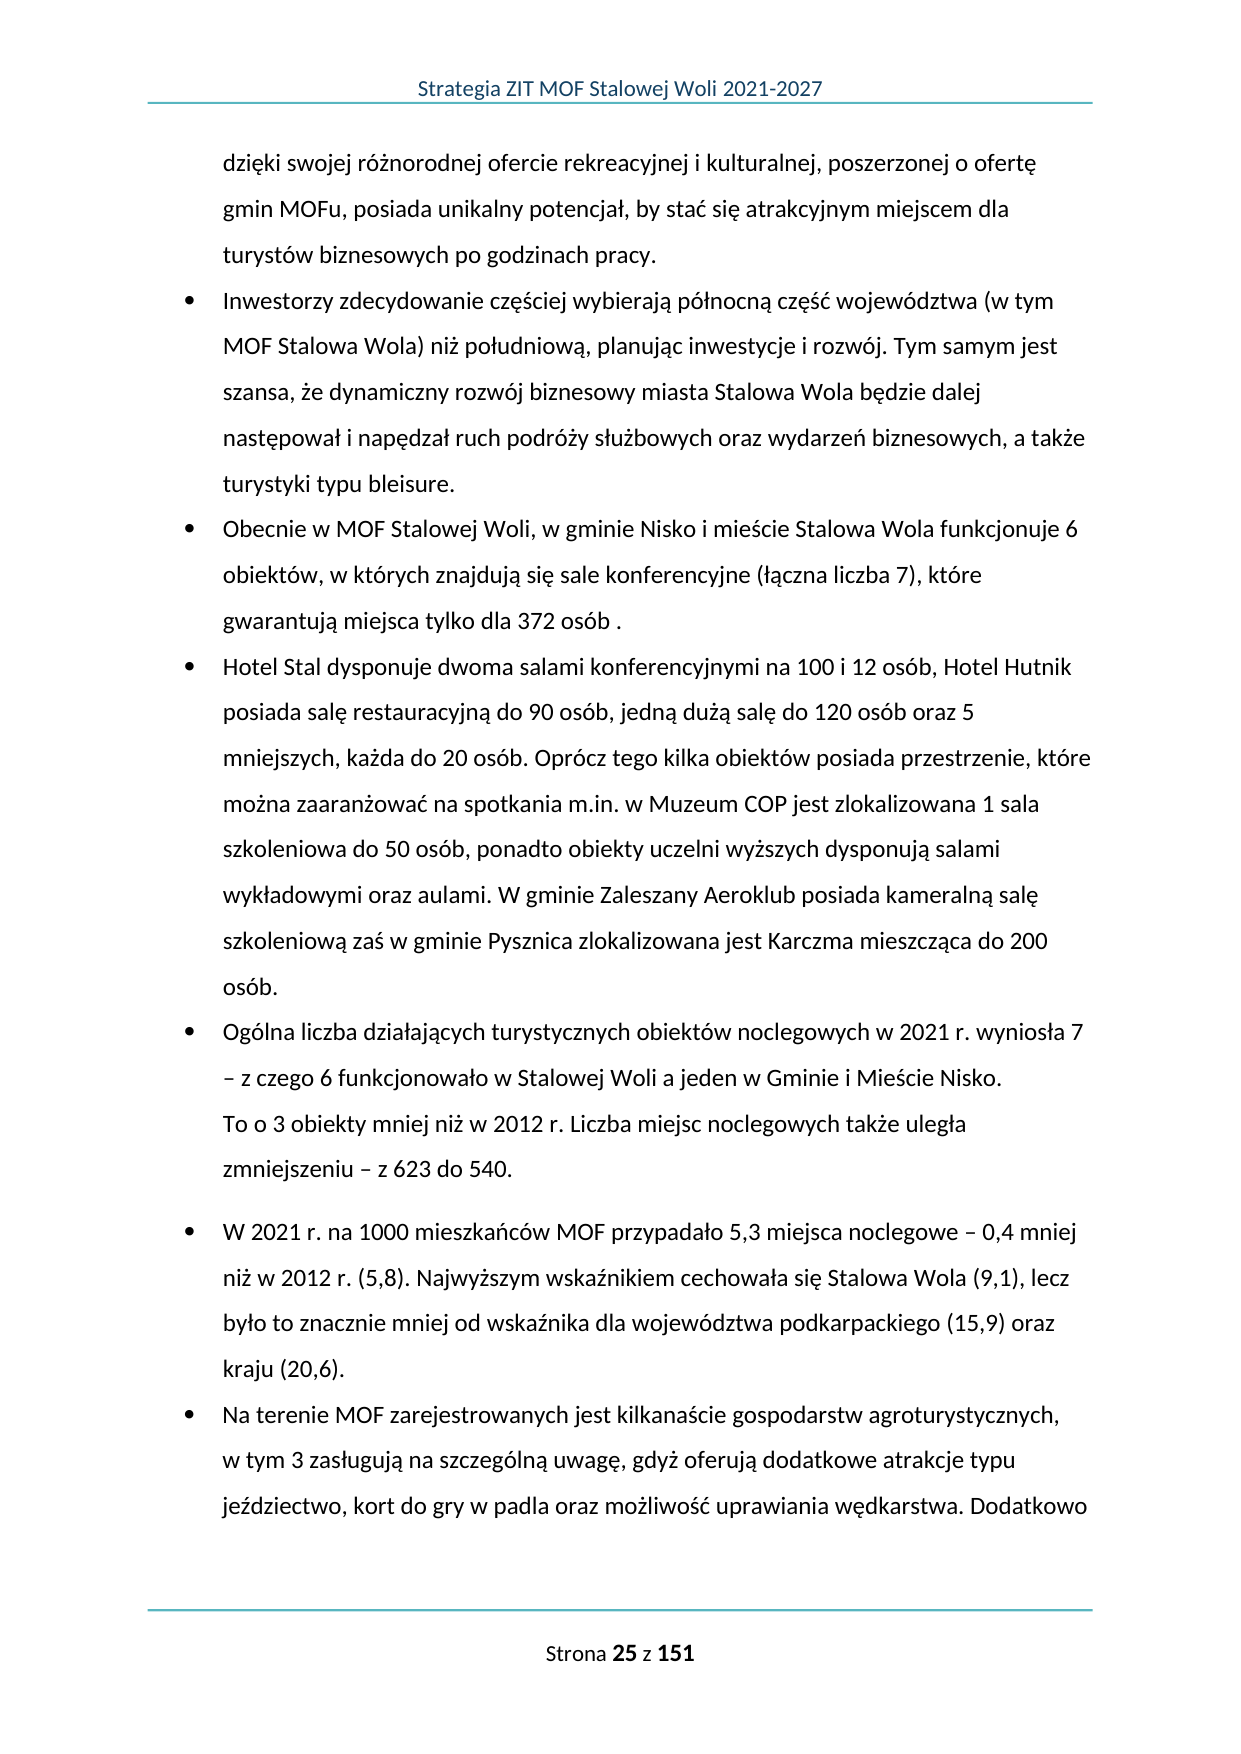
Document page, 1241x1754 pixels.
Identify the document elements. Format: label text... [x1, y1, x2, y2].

list Inwestorzy zdecydowanie częściej wybierają północną część województwa (w tym MOF Stalowa Wola) niż południową, planując inwestycje i rozwój. Tym samym jest szansa, że dynamiczny rozwój biznesowy miasta Stalowa Wola będzie dalej następował i napędzał ruch podróży służbowych oraz wydarzeń biznesowych, a także turystyki typu bleisure. [185, 285, 1093, 498]
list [185, 148, 1093, 269]
list W 2021 r. na 1000 mieszkańców MOF przypadało 5,3 miejsca noclegowe – 0,4 mniej niż w 2012 r. (5,8). Najwyższym wskaźnikiem cechowała się Stalowa Wola (9,1), lecz było to znacznie mniej od wskaźnika dla województwa podkarpackiego (15,9) oraz kraju (20,6). [185, 1216, 1093, 1384]
list Obecnie w MOF Stalowej Woli, w gminie Nisko i mieście Stalowa Wola funkcjonuje 6 obiektów, w których znajdują się sale konferencyjne (łączna liczba 7), które gwarantują miejsca tylko dla 372 osób . [185, 513, 1093, 635]
list Hotel Stal dysponuje dwoma salami konferencyjnymi na 100 i 12 osób, Hotel Hutnik posiada salę restauracyjną do 90 osób, jedną dużą salę do 120 osób oraz 5 mniejszych, każda do 20 osób. Oprócz tego kilka obiektów posiada przestrzenie, które można zaaranżować na spotkania m.in. w Muzeum COP jest zlokalizowana 1 sala szkoleniowa do 50 osób, ponadto obiekty uczelni wyższych dysponują salami wykładowymi oraz aulami. W gminie Zaleszany Aeroklub posiada kameralną salę szkoleniową zaś w gminie Pysznica zlokalizowana jest Karczma mieszcząca do 200 osób. [185, 651, 1093, 1001]
list Ogólna liczba działających turystycznych obiektów noclegowych w 2021 r. wyniosła 7 – z czego 6 funkcjonowało w Stalowej Woli a jeden w Gminie i Mieście Nisko. To o 3 obiekty mniej niż w 2012 r. Liczba miejsc noclegowych także uległa zmniejszeniu – z 623 do 540. [185, 1016, 1093, 1184]
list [185, 1399, 1093, 1521]
